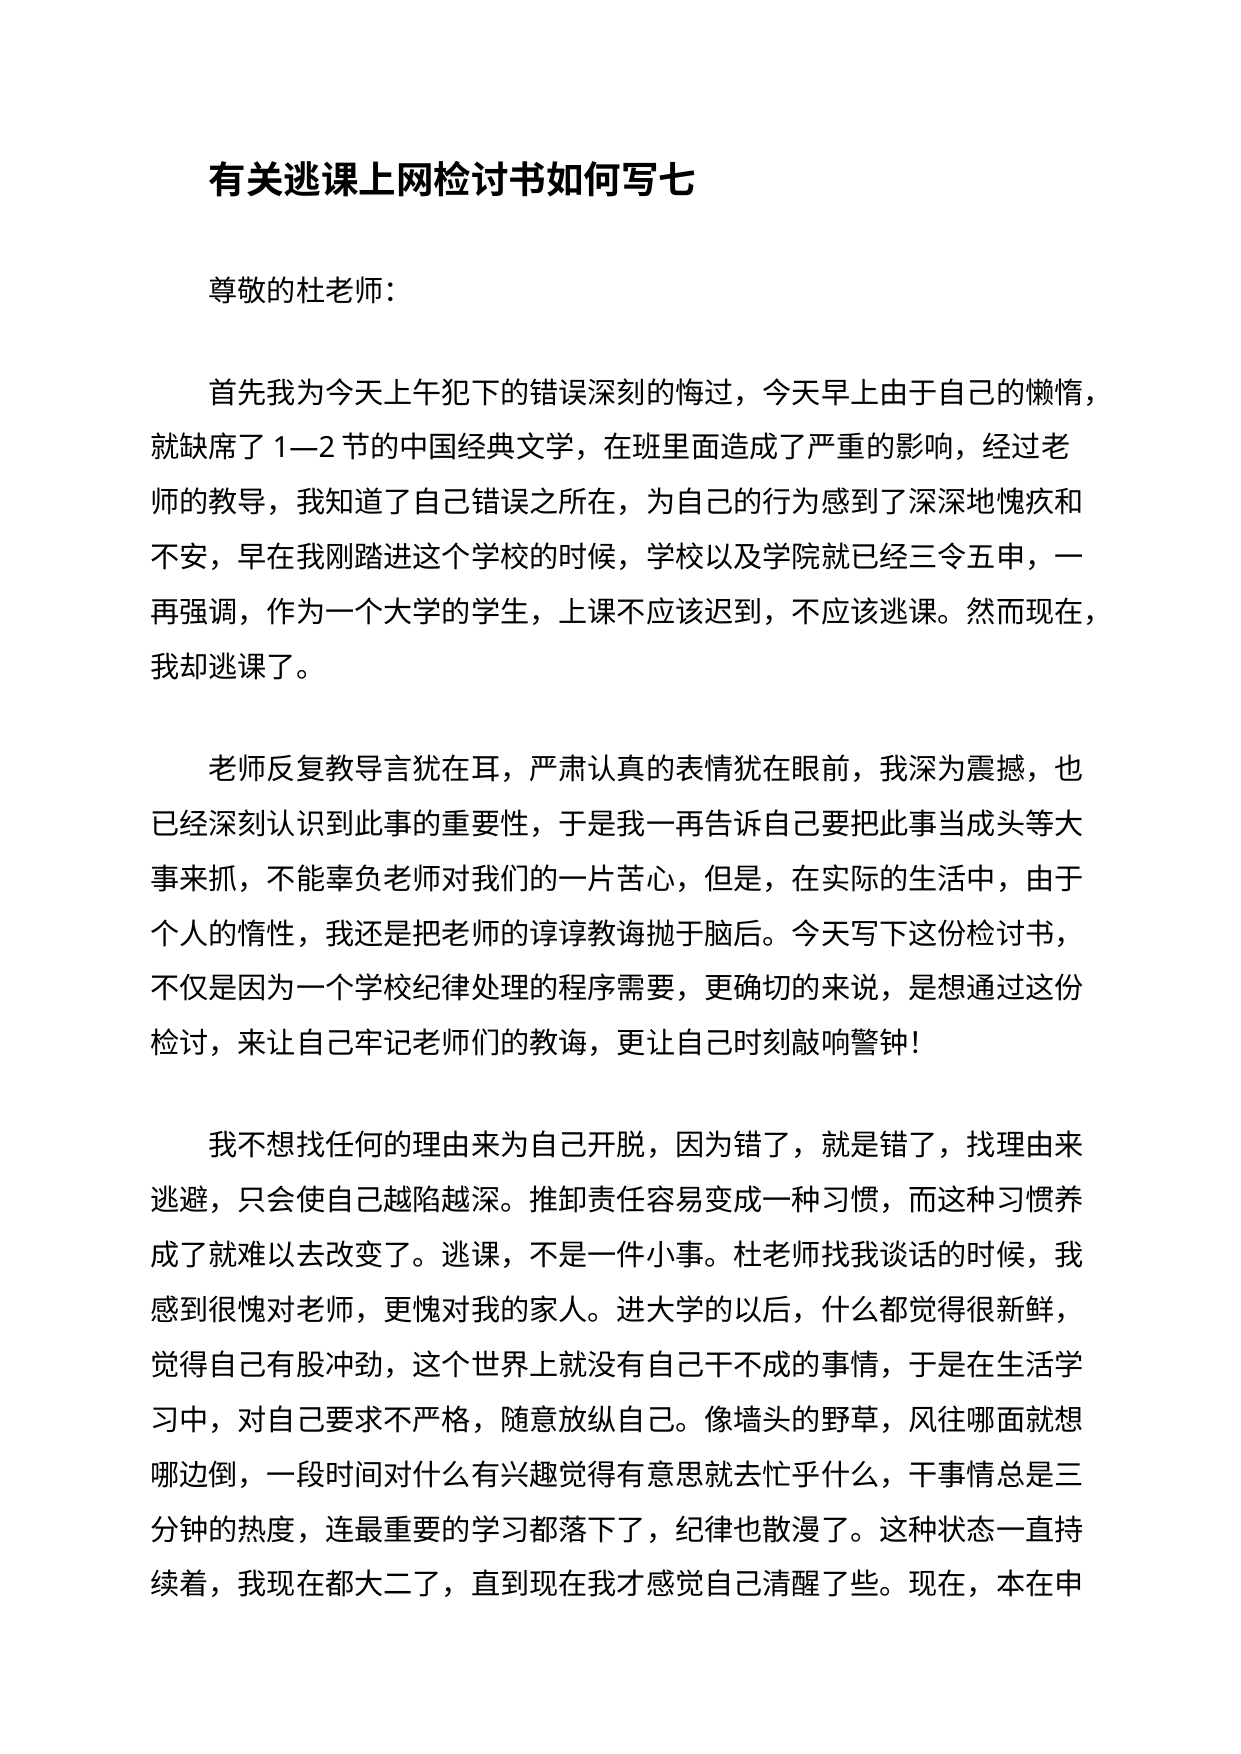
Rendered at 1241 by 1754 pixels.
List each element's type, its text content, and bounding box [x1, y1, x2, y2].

text 有关逃课上网检讨书如何写七 [150, 150, 1090, 204]
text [150, 1122, 1090, 1603]
text 老师反复教导言犹在耳，严肃认真的表情犹在眼前，我深为震撼，也已经深刻认识到此事的重要性，于是我一再告诉自己要把此事当成头等大事来抓，不能辜负老师对我们的一片苦心，但是，在实际的生活中，由于个人的惰性，我还是把老师的谆谆教诲抛于脑后。今天写下这份检讨书，不仅是因为一个学校纪律处理的程序需要，更确切的来说，是想通过这份检讨，来让自己牢记老师们的教诲，更让自己时刻敲响警钟！ [150, 746, 1090, 1062]
text 首先我为今天上午犯下的错误深刻的悔过，今天早上由于自己的懒惰，就缺席了1—2节的中国经典文学，在班里面造成了严重的影响，经过老师的教导，我知道了自己错误之所在，为自己的行为感到了深深地愧疚和不安，早在我刚踏进这个学校的时候，学校以及学院就已经三令五申，一再强调，作为一个大学的学生，上课不应该迟到，不应该逃课。然而现在，我却逃课了。 [150, 369, 1090, 686]
text 尊敬的杜老师： [150, 267, 1090, 310]
